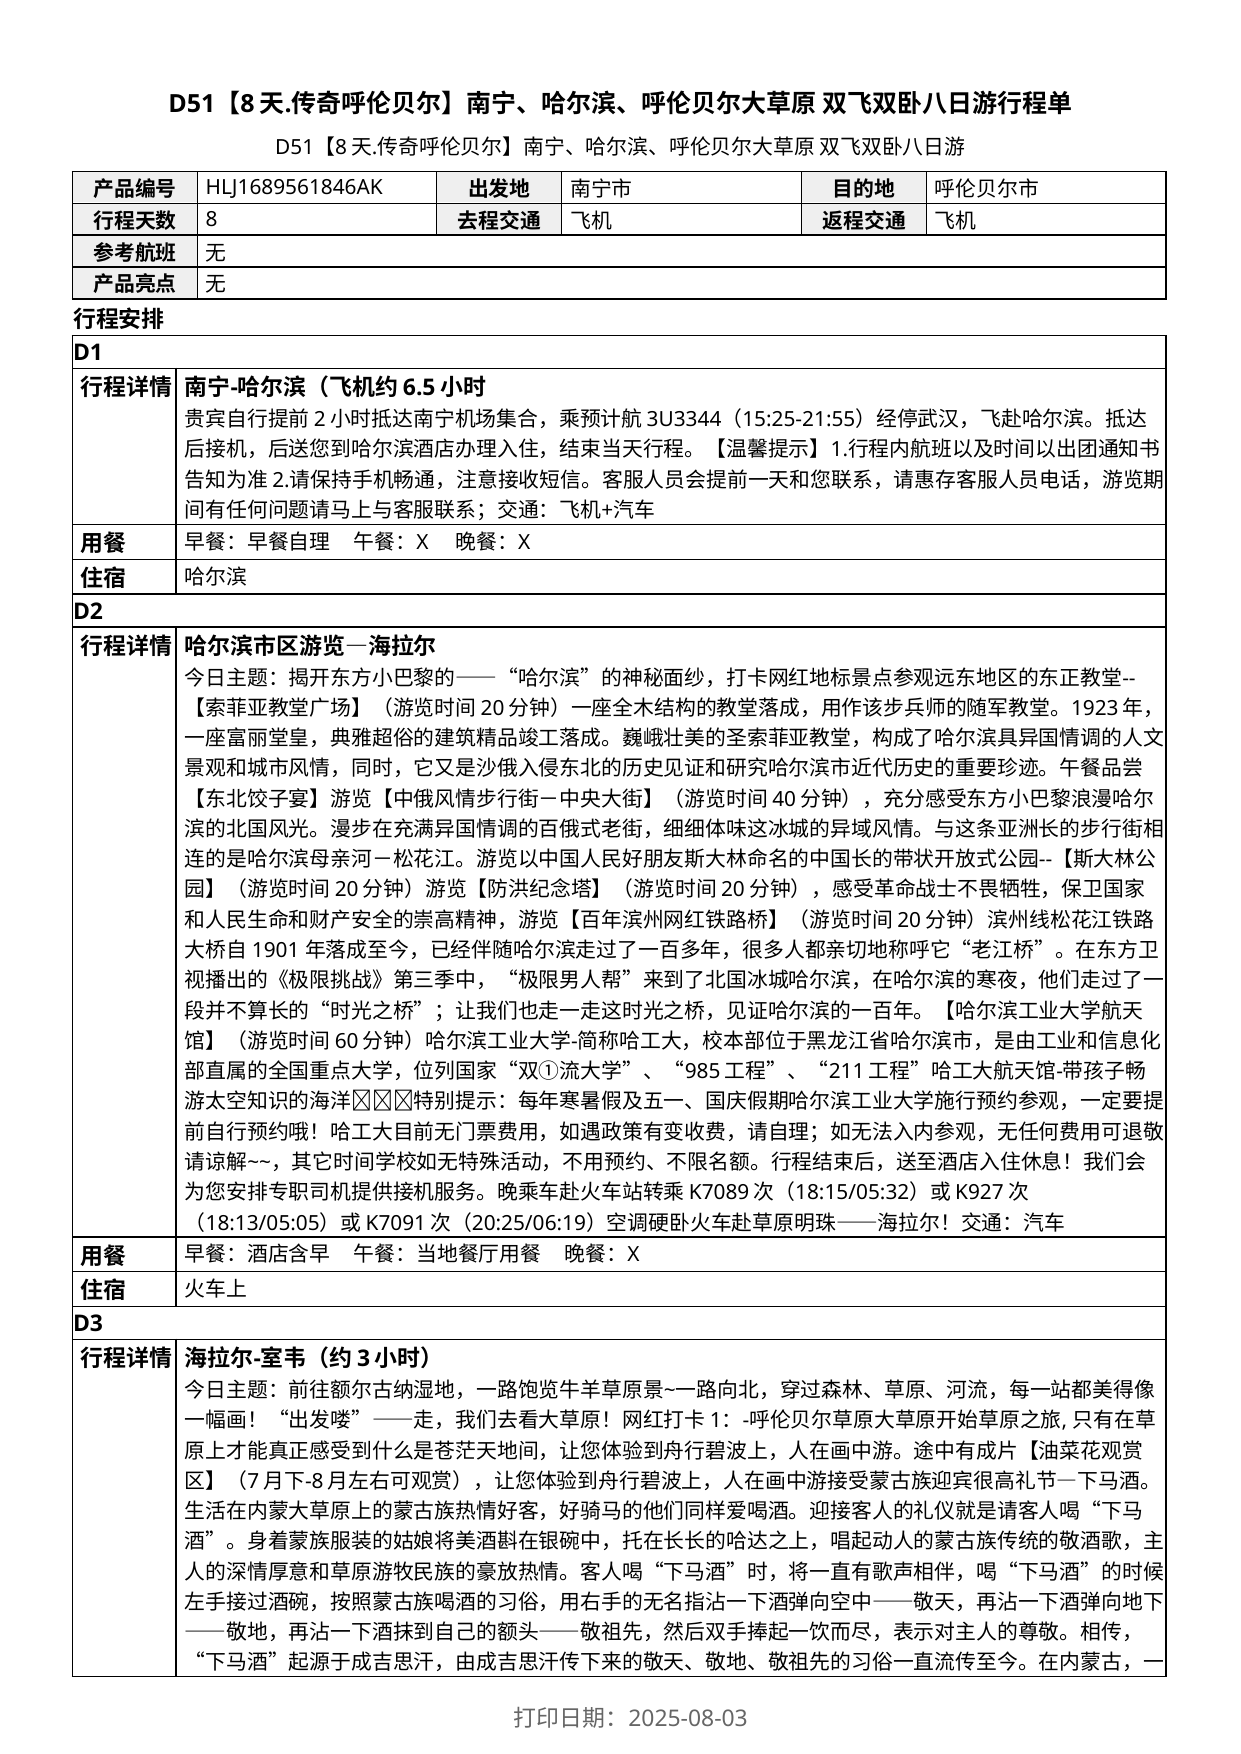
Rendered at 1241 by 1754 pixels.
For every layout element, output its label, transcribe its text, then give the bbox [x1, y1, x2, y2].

table_header 呼伦贝尔市 [927, 172, 1165, 202]
table_cell 行程天数 [73, 204, 197, 234]
table_cell 哈尔滨市区游览—海拉尔 今日主题：揭开东方小巴黎的——“哈尔滨”的神秘面纱，打卡网红地标景点 [177, 628, 1165, 1236]
table_cell 住宿 [73, 560, 175, 593]
table_cell 产品亮点 [73, 268, 197, 298]
table_cell 参考航班 [73, 236, 197, 266]
table_cell 飞机 [927, 204, 1165, 234]
table_cell 行程详情 [73, 369, 175, 524]
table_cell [177, 1340, 1165, 1676]
table_cell 住宿 [73, 1272, 175, 1306]
table_cell 用餐 [73, 1238, 175, 1271]
table_header 产品编号 [73, 172, 197, 202]
table_cell 无 [198, 268, 1165, 298]
table_cell 返程交通 [802, 204, 926, 234]
table_cell 去程交通 [437, 204, 561, 234]
table_cell 行程详情 [73, 628, 175, 1236]
table_header 南宁市 [562, 172, 801, 202]
table_cell 南宁-哈尔滨（飞机约6.5小时 贵宾自行提前2小时抵达南宁机场集合，乘预计航3U3344（15:25-21:55）经停武汉，飞赴哈尔滨。抵达后接机，后送您到哈尔滨酒店办理入住，结束当天行程。 [177, 369, 1165, 524]
table_header 目的地 [802, 172, 926, 202]
table_cell 无 [198, 236, 1165, 266]
table_cell 8 [198, 204, 436, 234]
table_header 出发地 [437, 172, 561, 202]
table_cell 早餐：早餐自理 午餐：X 晚餐：X [177, 525, 1165, 558]
text D51【8天.传奇呼伦贝尔】南宁、哈尔滨、呼伦贝尔大草原 双飞双卧八日游 [73, 130, 1167, 160]
text D51【8天.传奇呼伦贝尔】南宁、哈尔滨、呼伦贝尔大草原 双飞双卧八日游行程单 [73, 83, 1167, 119]
table_cell D3 [73, 1307, 1165, 1338]
table_cell 用餐 [73, 525, 175, 558]
table_header HLJ1689561846AK [198, 172, 436, 202]
table_cell 飞机 [562, 204, 801, 234]
table_header D1 [73, 336, 1165, 367]
table_cell 哈尔滨 [177, 560, 1165, 593]
table_cell D2 [73, 595, 1165, 626]
text 行程安排 [73, 300, 1167, 334]
table_cell 早餐：酒店含早 午餐：当地餐厅用餐 晚餐：X [177, 1238, 1165, 1271]
table_cell 火车上 [177, 1272, 1165, 1306]
table_cell 行程详情 [73, 1340, 175, 1676]
